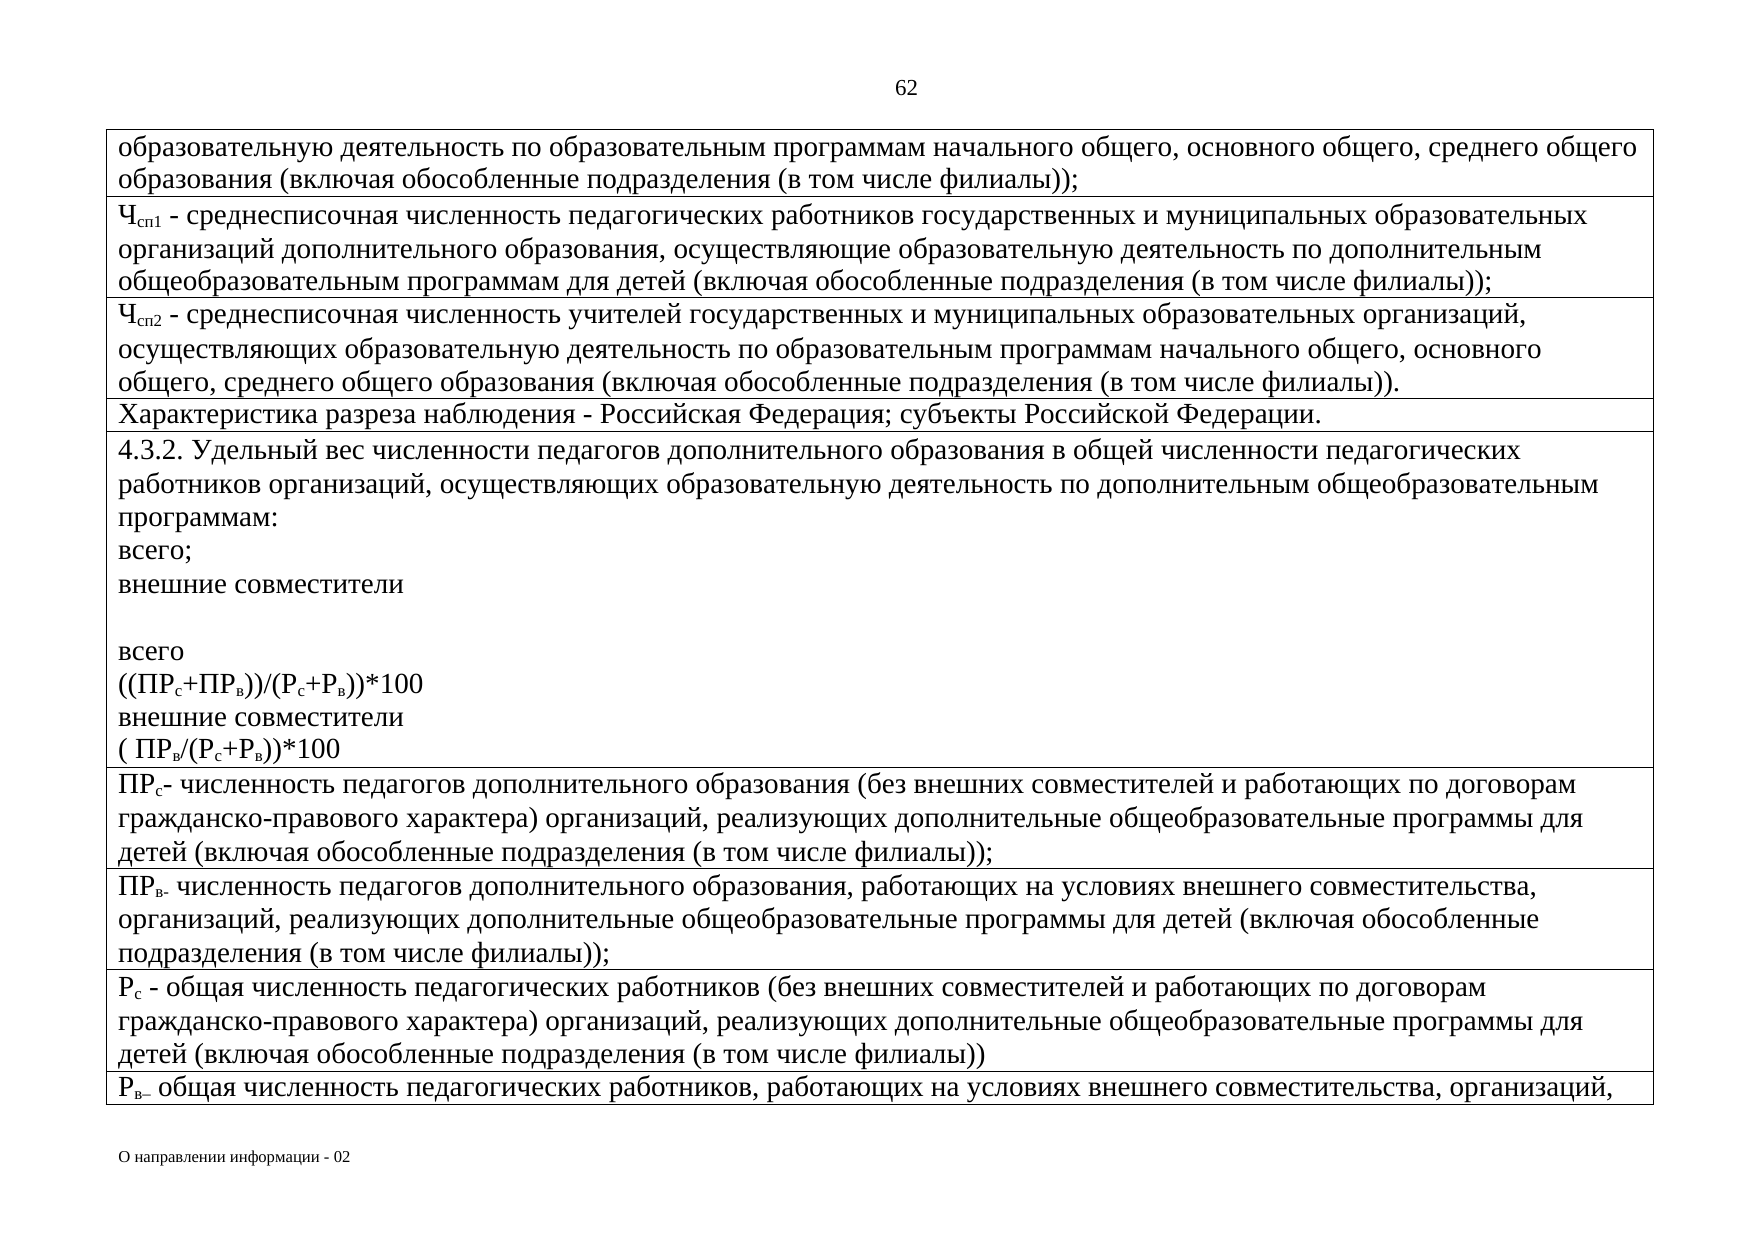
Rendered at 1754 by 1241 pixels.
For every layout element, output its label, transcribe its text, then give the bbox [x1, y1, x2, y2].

table_cell Рв– общая численность педагогических работников, работающих на условиях внешнего совместительства, организаций, [107, 1072, 1653, 1104]
table_cell ПРв- численность педагогов дополнительного образования, работающих на условиях внешнего совместительства, организаций, реализующих дополнительные общеобразовательные программы для детей (включая обособленные подразделения (в том числе филиалы)); [107, 869, 1653, 969]
table_cell Рс - общая численность педагогических работников (без внешних совместителей и работающих по договорам гражданско-правового характера) организаций, реализующих дополнительные общеобразовательные программы для детей (включая обособленные подразделения (в том числе филиалы)) [107, 970, 1653, 1071]
table_cell Чсп1 - среднесписочная численность педагогических работников государственных и муниципальных образовательных организаций дополнительного образования, осуществляющие образовательную деятельность по дополнительным общеобразовательным программам для детей (включая обособленные подразделения (в том числе филиалы)); [107, 197, 1653, 297]
table_cell Характеристика разреза наблюдения - Российская Федерация; субъекты Российской Федерации. [107, 399, 1653, 431]
table_cell Чсп2 - среднесписочная численность учителей государственных и муниципальных образовательных организаций, осуществляющих образовательную деятельность по образовательным программам начального общего, основного общего, среднего общего образования (включая обособленные подразделения (в том числе филиалы)). [107, 298, 1653, 398]
table_cell ПРс- численность педагогов дополнительного образования (без внешних совместителей и работающих по договорам гражданско-правового характера) организаций, реализующих дополнительные общеобразовательные программы для детей (включая обособленные подразделения (в том числе филиалы)); [107, 768, 1653, 868]
table_header образовательную деятельность по образовательным программам начального общего, основного общего, среднего общего образования (включая обособленные подразделения (в том числе филиалы)); [107, 130, 1653, 196]
table_cell 4.3.2. Удельный вес численности педагогов дополнительного образования в общей численности педагогических работников организаций, осуществляющих образовательную деятельность по дополнительным общеобразовательным программам: всего; внешние совместители всего ((ПРс+ПРв))/(Рс+Рв))*100 внешние совместители ( ПРв/(Рс+Рв))*100 [107, 432, 1653, 767]
